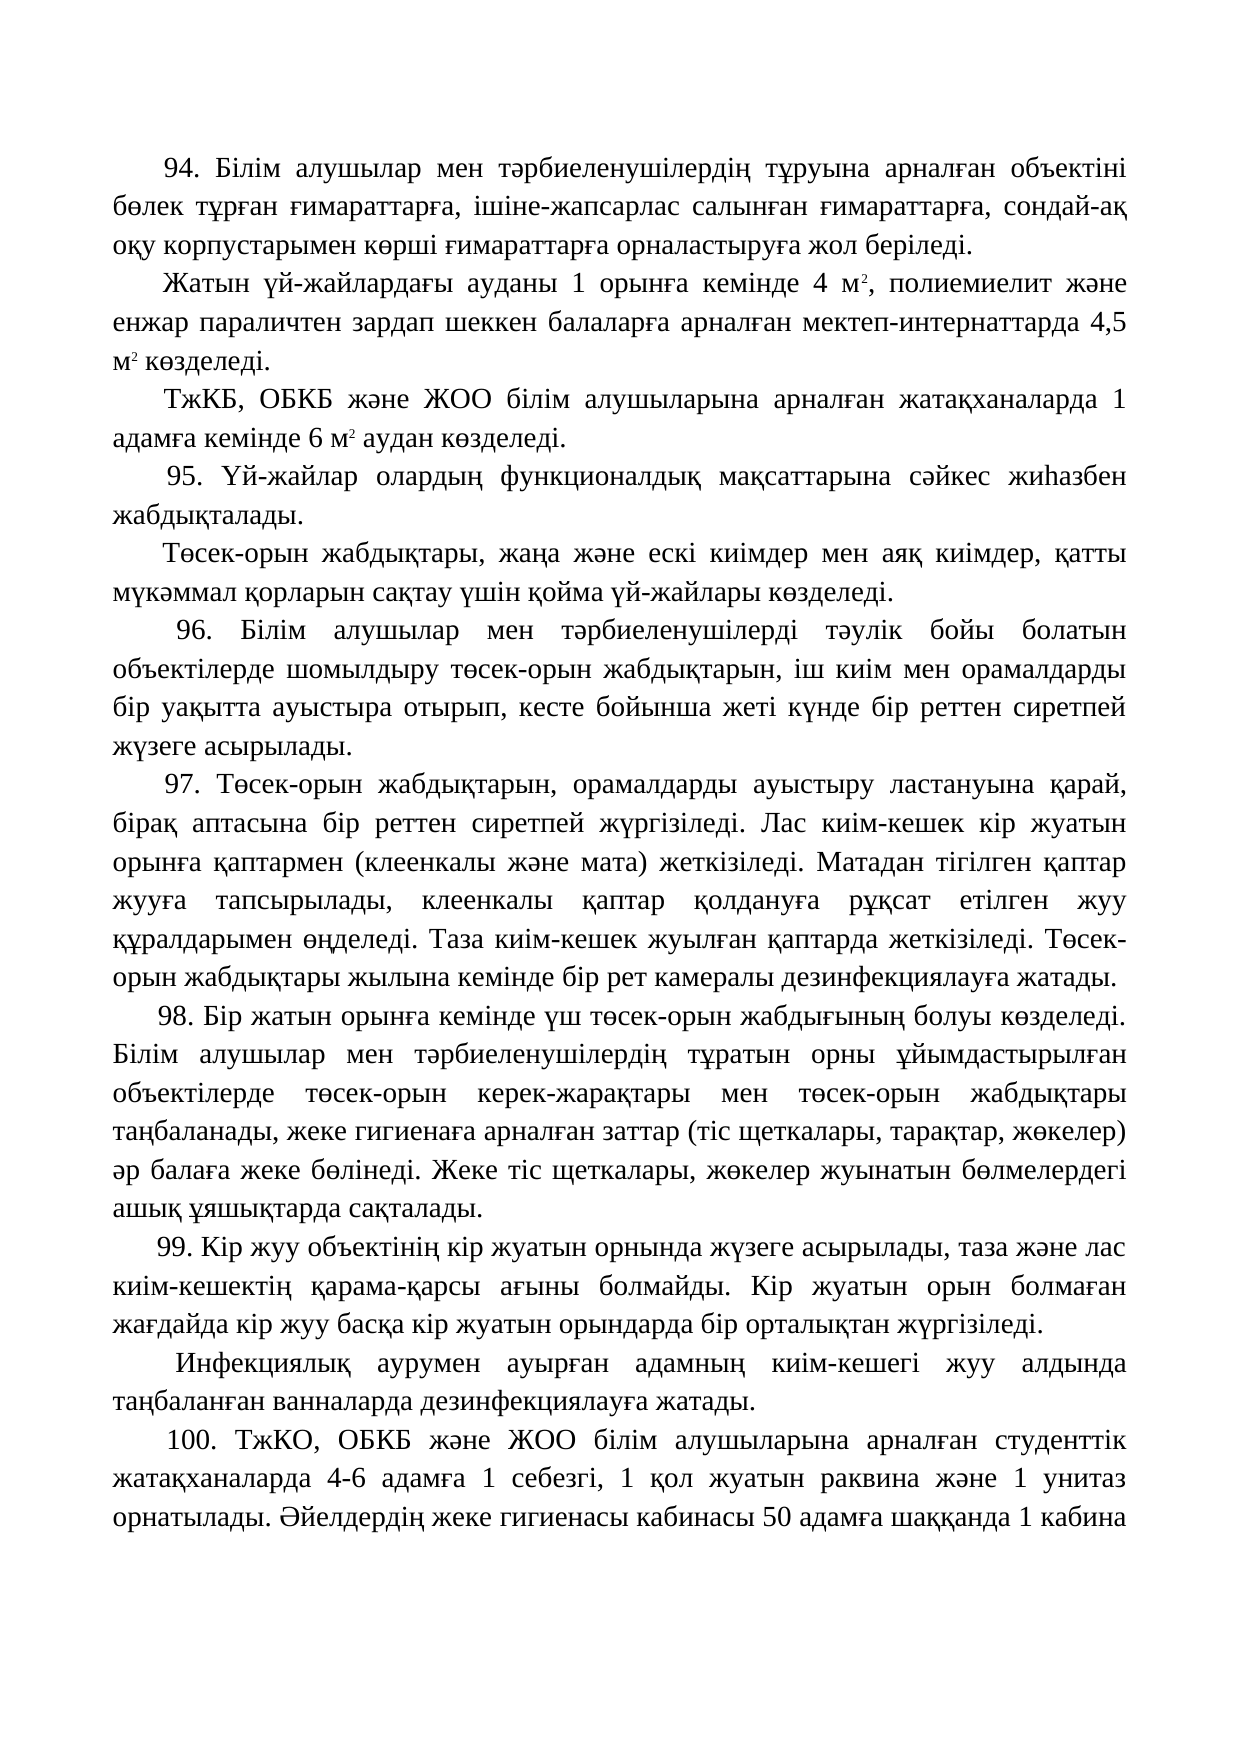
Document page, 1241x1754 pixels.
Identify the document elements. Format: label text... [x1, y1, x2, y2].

text Инфекциялық аурумен ауырған адамның киім-кешегі жуу алдында таңбаланған ванналарда дезинфекциялауға жатады. [112, 1345, 1128, 1417]
text 94. Білім алушылар мен тәрбиеленушілердің тұруына арналған объектіні бөлек тұрған ғимараттарға, ішіне-жапсарлас салынған ғимараттарға, сондай-ақ оқу корпустарымен көрші ғимараттарға орналастыруға жол беріледі. [112, 150, 1128, 261]
text 97. Төсек-орын жабдықтарын, орамалдарды ауыстыру ластануына қарай, бірақ аптасына бір реттен сиретпей жүргізіледі. Лас киім-кешек кір жуатын орынға қаптармен (клеенкалы және мата) жеткізіледі. Матадан тігілген қаптар жууға тапсырылады, клеенкалы қаптар қолдануға рұқсат етілген жуу құралдарымен өңделеді. Таза киім-кешек жуылған қаптарда жеткізіледі. Төсек-орын жабдықтары жылына кемінде бір рет камералы дезинфекциялауға жатады. [112, 767, 1128, 993]
text Төсек-орын жабдықтары, жаңа және ескі киімдер мен аяқ киімдер, қатты мүкәммал қорларын сақтау үшін қойма үй-жайлары көзделеді. [112, 535, 1128, 607]
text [112, 1422, 1128, 1532]
text 95. Үй-жайлар олардың функционалдық мақсаттарына сәйкес жиһазбен жабдықталады. [112, 458, 1128, 530]
text 96. Білім алушылар мен тәрбиеленушілерді тәулік бойы болатын объектілерде шомылдыру төсек-орын жабдықтарын, іш киім мен орамалдарды бір уақытта ауыстыра отырып, кесте бойынша жеті күнде бір реттен сиретпей жүзеге асырылады. [112, 612, 1128, 762]
text ТжКБ, ОБКБ және ЖОО білім алушыларына арналған жатақханаларда 1 адамға кемінде 6 м2 аудан көзделеді. [112, 381, 1128, 453]
text 99. Кір жуу объектінің кір жуатын орнында жүзеге асырылады, таза және лас киім-кешектің қарама-қарсы ағыны болмайды. Кір жуатын орын болмаған жағдайда кір жуу басқа кір жуатын орындарда бір орталықтан жүргізіледі. [112, 1229, 1128, 1340]
text Жатын үй-жайлардағы ауданы 1 орынға кемінде 4 м2, полиемиелит және енжар параличтен зардап шеккен балаларға арналған мектеп-интернаттарда 4,5 м2 көзделеді. [112, 266, 1128, 376]
text 98. Бір жатын орынға кемінде үш төсек-орын жабдығының болуы көзделеді. Білім алушылар мен тәрбиеленушілердің тұратын орны ұйымдастырылған объектілерде төсек-орын керек-жарақтары мен төсек-орын жабдықтары таңбаланады, жеке гигиенаға арналған заттар (тіс щеткалары, тарақтар, жөкелер) әр балаға жеке бөлінеді. Жеке тіс щеткалары, жөкелер жуынатын бөлмелердегі ашық ұяшықтарда сақталады. [112, 998, 1128, 1224]
